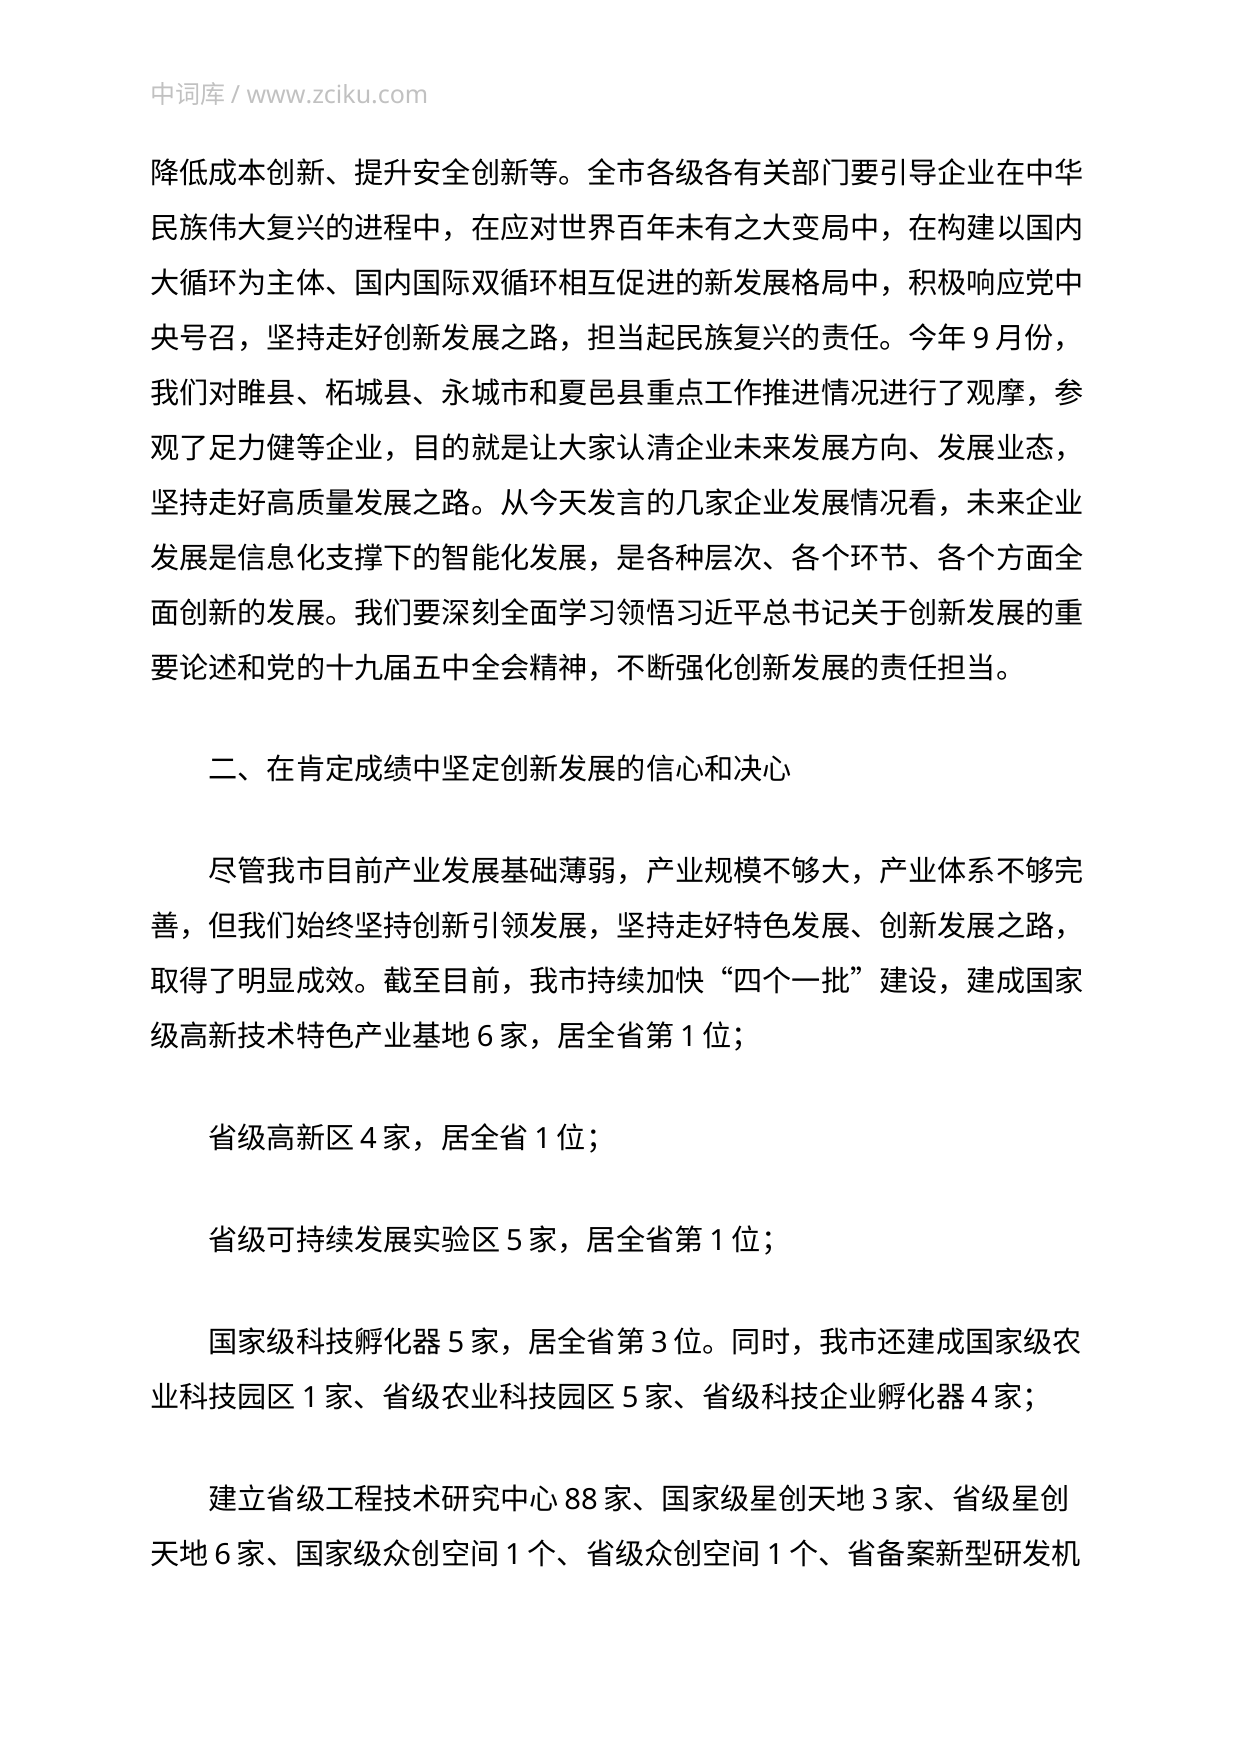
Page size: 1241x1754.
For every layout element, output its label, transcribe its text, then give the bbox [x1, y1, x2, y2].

text 省级可持续发展实验区5家，居全省第1位； [150, 1216, 1090, 1259]
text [150, 1475, 1090, 1573]
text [150, 150, 1090, 686]
text 省级高新区4家，居全省1位； [150, 1114, 1090, 1157]
text 二、在肯定成绩中坚定创新发展的信心和决心 [150, 746, 1090, 788]
text 尽管我市目前产业发展基础薄弱，产业规模不够大，产业体系不够完善，但我们始终坚持创新引领发展，坚持走好特色发展、创新发展之路，取得了明显成效。截至目前，我市持续加快“四个一批”建设，建成国家级高新技术特色产业基地6家，居全省第1位； [150, 848, 1090, 1055]
text 国家级科技孵化器5家，居全省第3位。同时，我市还建成国家级农业科技园区1家、省级农业科技园区5家、省级科技企业孵化器4家； [150, 1318, 1090, 1416]
